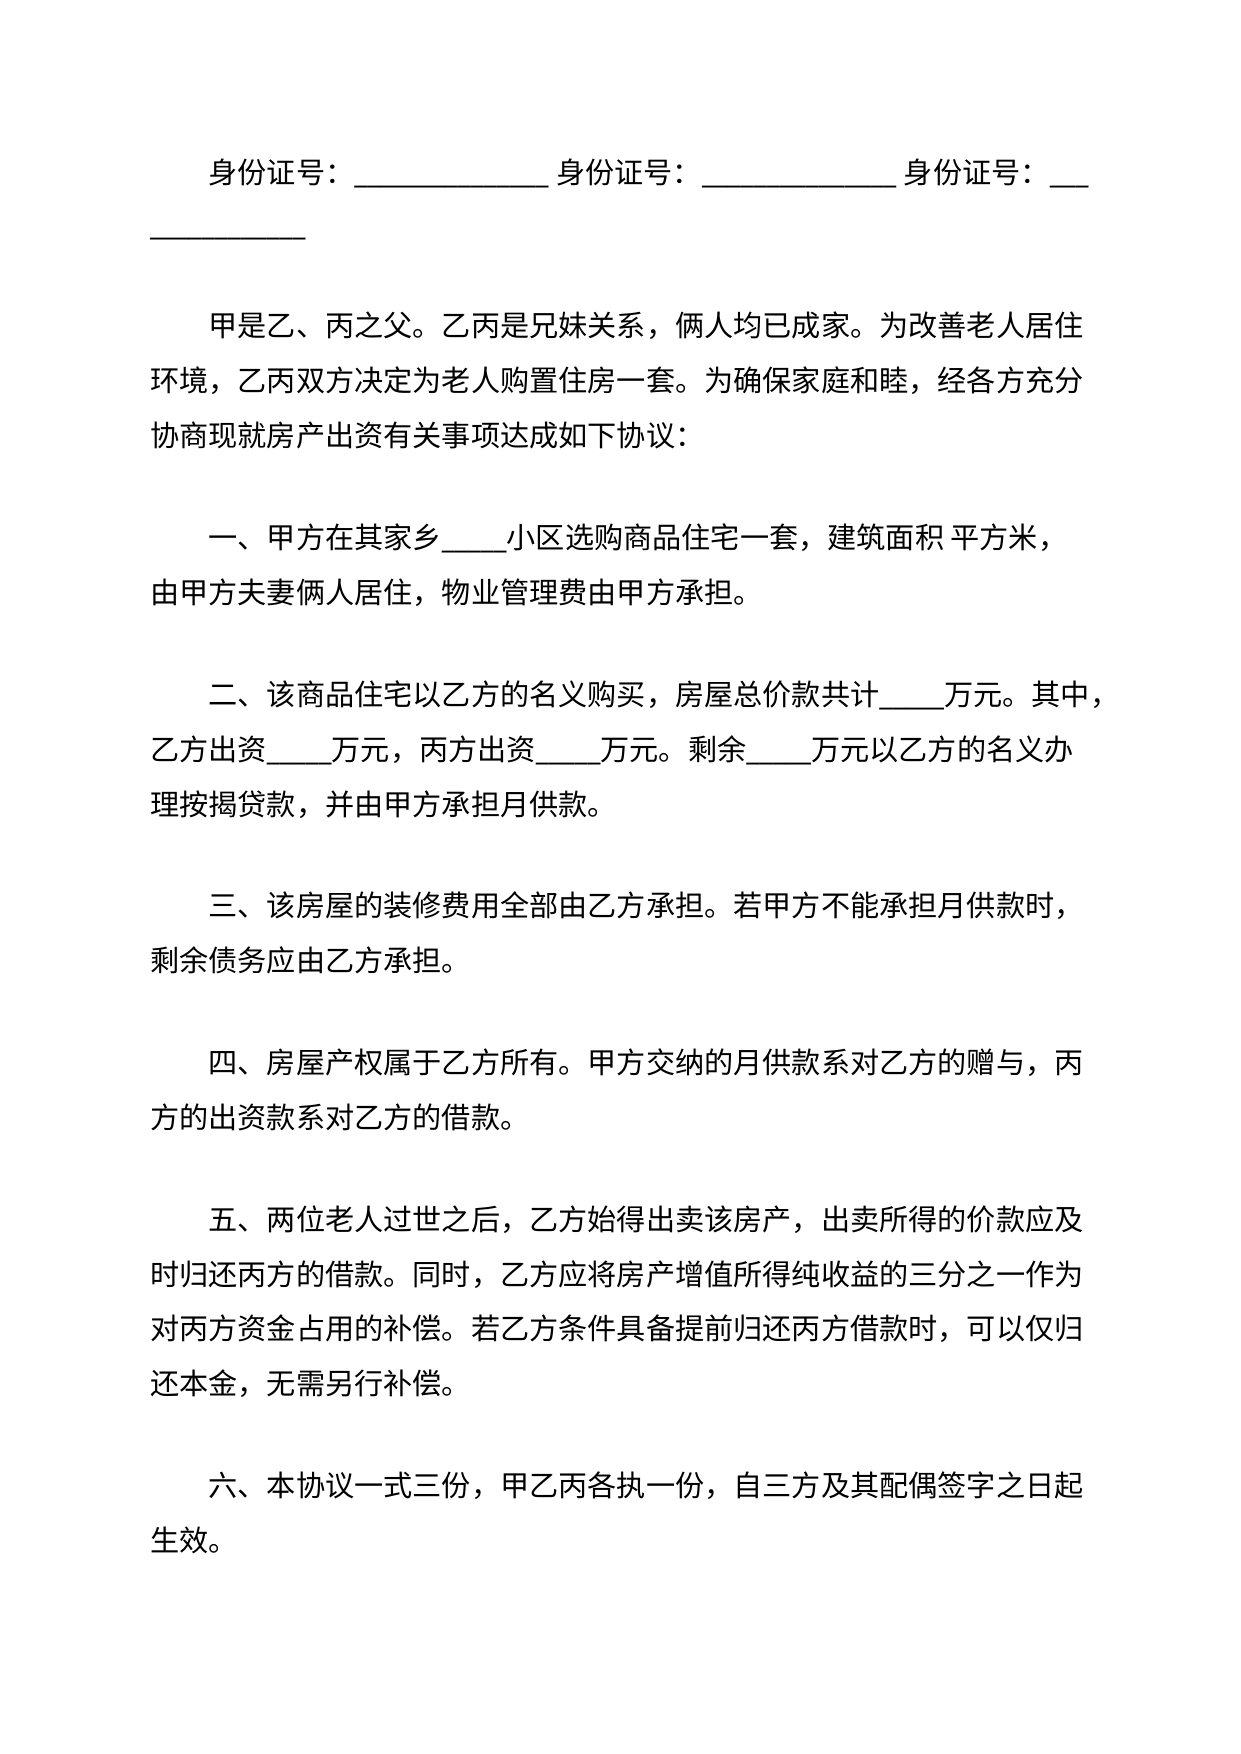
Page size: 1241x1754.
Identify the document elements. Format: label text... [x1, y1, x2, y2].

text 甲是乙、丙之父。乙丙是兄妹关系，俩人均已成家。为改善老人居住环境，乙丙双方决定为老人购置住房一套。为确保家庭和睦，经各方充分协商现就房产出资有关事项达成如下协议： [150, 303, 1090, 455]
text 身份证号：_______________ 身份证号：_______________ 身份证号：_______________ [150, 150, 1090, 244]
text 四、房屋产权属于乙方所有。甲方交纳的月供款系对乙方的赠与，丙方的出资款系对乙方的借款。 [150, 1039, 1090, 1137]
text 一、甲方在其家乡_____小区选购商品住宅一套，建筑面积 平方米，由甲方夫妻俩人居住，物业管理费由甲方承担。 [150, 514, 1090, 612]
text 二、该商品住宅以乙方的名义购买，房屋总价款共计_____万元。其中，乙方出资_____万元，丙方出资_____万元。剩余_____万元以乙方的名义办理按揭贷款，并由甲方承担月供款。 [150, 671, 1090, 823]
text 五、两位老人过世之后，乙方始得出卖该房产，出卖所得的价款应及时归还丙方的借款。同时，乙方应将房产增值所得纯收益的三分之一作为对丙方资金占用的补偿。若乙方条件具备提前归还丙方借款时，可以仅归还本金，无需另行补偿。 [150, 1196, 1090, 1403]
text 三、该房屋的装修费用全部由乙方承担。若甲方不能承担月供款时，剩余债务应由乙方承担。 [150, 883, 1090, 980]
text 六、本协议一式三份，甲乙丙各执一份，自三方及其配偶签字之日起生效。 [150, 1463, 1090, 1560]
